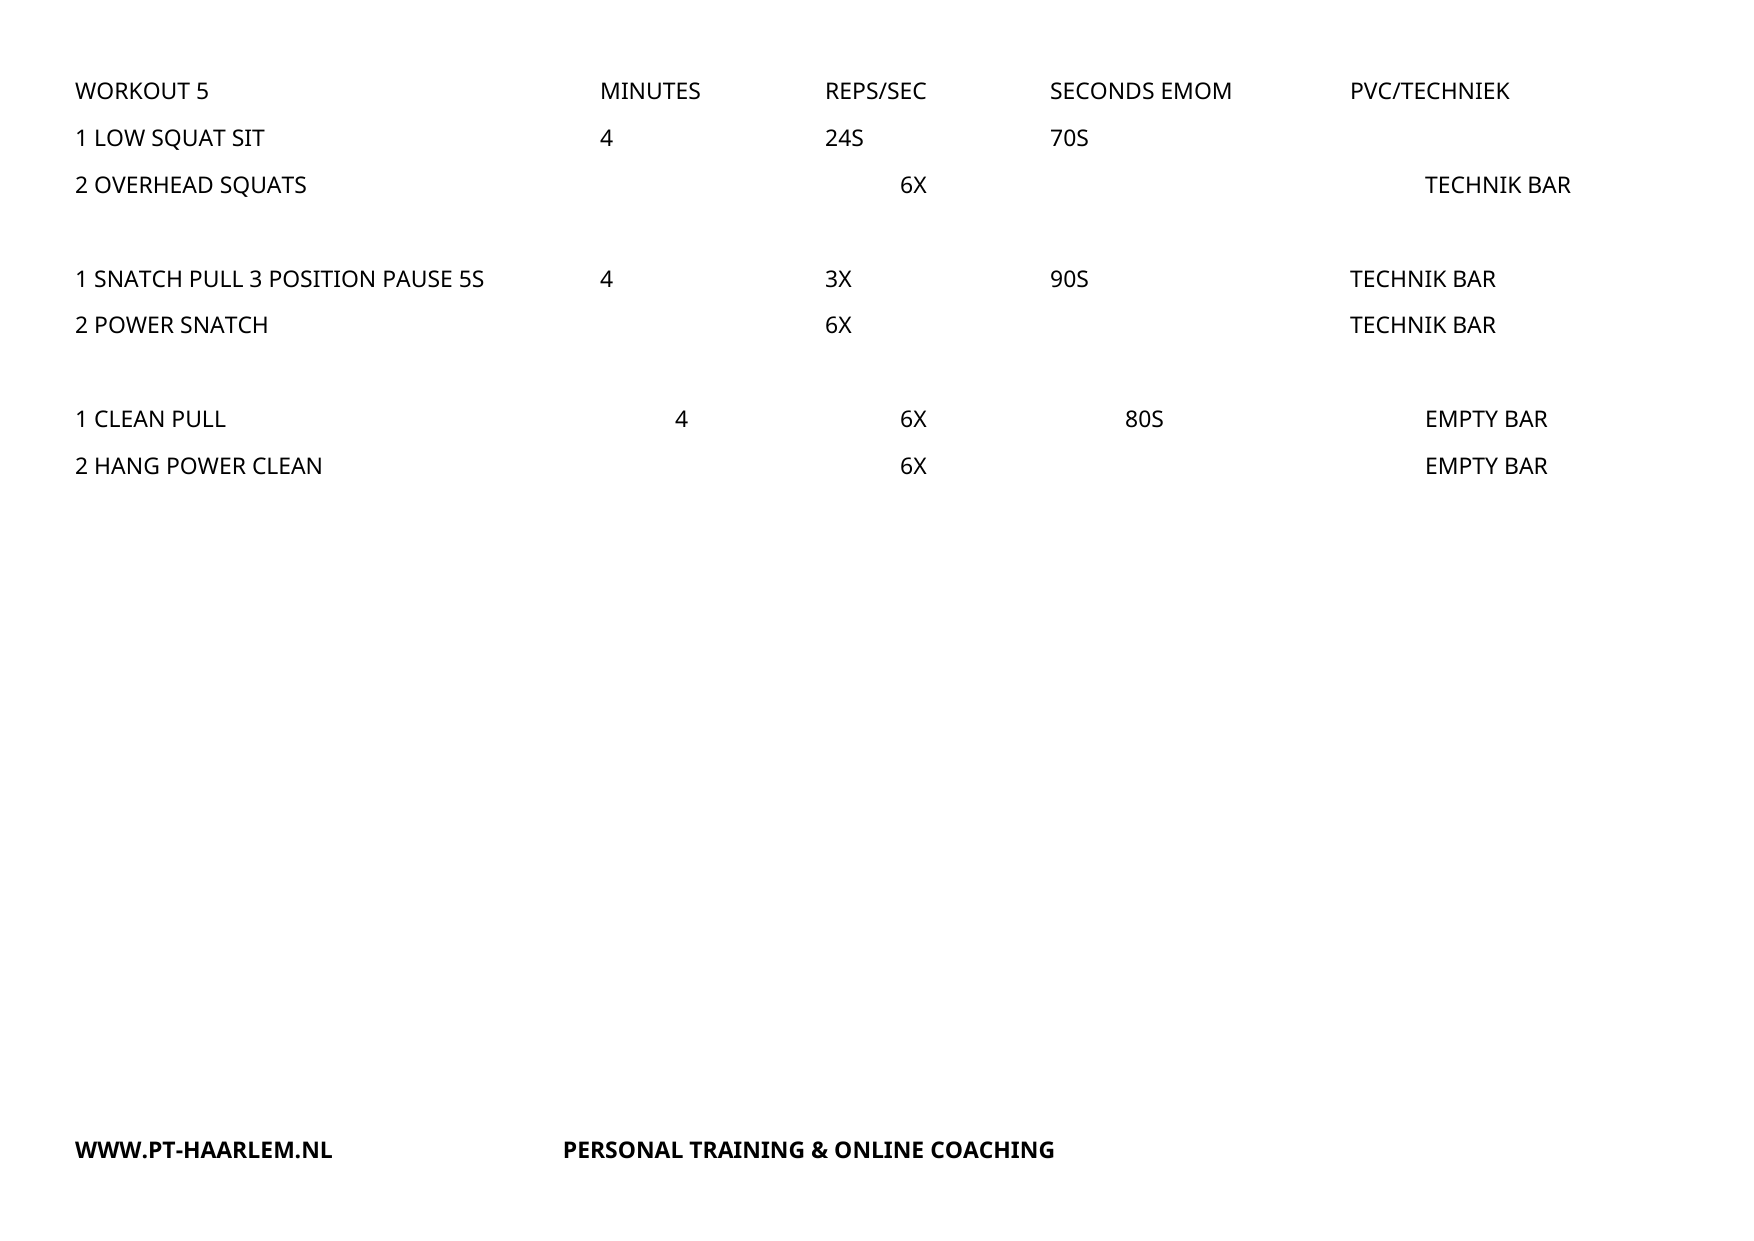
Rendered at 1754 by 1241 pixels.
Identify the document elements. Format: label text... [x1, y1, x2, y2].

text WORKOUT 5 MINUTES REPS/SEC SECONDS EMOM PVC/TECHNIEK 1 LOW SQUAT SIT 4 24S 70S 2 OVERHEAD SQUATS 6X TECHNIK BAR 1 SNATCH PULL 3 POSITION PAUSE 5S 4 3X 90S TECHNIK BAR 2 POWER SNATCH 6X TECHNIK BAR 1 CLEAN PULL 4 6X 80S EMPTY BAR 2 HANG POWER CLEAN 6X EMPTY BAR [75, 75, 1679, 664]
